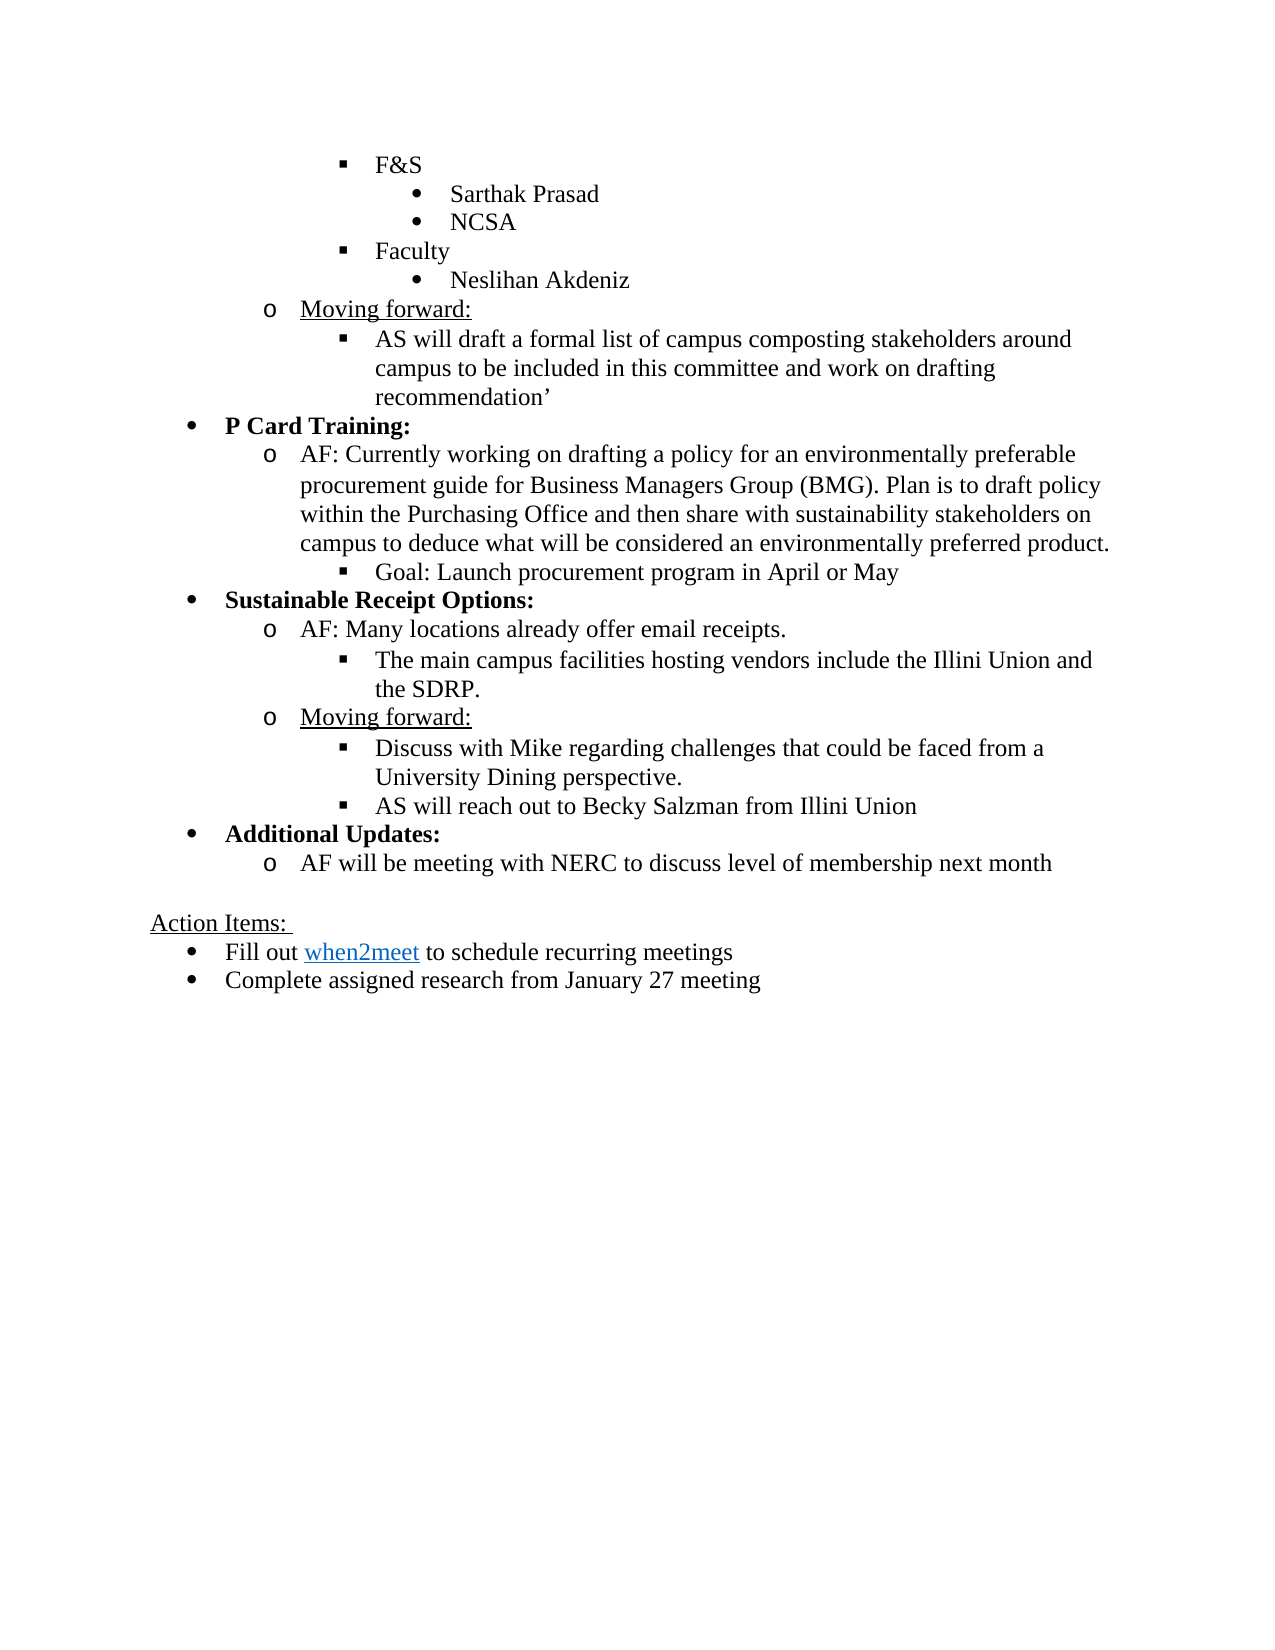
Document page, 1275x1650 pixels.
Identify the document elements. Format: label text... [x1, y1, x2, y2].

list AF will be meeting with NERC to discuss level of membership next month [262, 848, 1125, 879]
list AF: Many locations already offer email receipts. [262, 614, 1125, 645]
list P Card Training: [187, 411, 1125, 439]
list Fill out when2meet to schedule recurring meetings [187, 937, 1125, 965]
list AS will draft a formal list of campus composting stakeholders around campus to be included in this committee and work on drafting recommendation’ [337, 324, 1125, 411]
list F&S [337, 150, 1125, 179]
list Goal: Launch procurement program in April or May [337, 557, 1125, 585]
list Discuss with Mike regarding challenges that could be faced from a University Dining perspective. [337, 733, 1125, 791]
list Sarthak Prasad [412, 179, 1125, 207]
text Action Items: [150, 908, 1125, 937]
list Neslihan Akdeniz [412, 265, 1125, 294]
list Moving forward: [262, 702, 1125, 733]
list Moving forward: [262, 294, 1125, 324]
list Complete assigned research from January 27 meeting [187, 965, 1125, 994]
list Sustainable Receipt Options: [187, 585, 1125, 614]
list AF: Currently working on drafting a policy for an environmentally preferable procurement guide for Business Managers Group (BMG). Plan is to draft policy within the Purchasing Office and then share with sustainability stakeholders on campus to deduce what will be considered an environmentally preferred product. [262, 439, 1125, 557]
list The main campus facilities hosting vendors include the Illini Union and the SDRP. [337, 645, 1125, 702]
list NCSA [412, 207, 1125, 236]
list AS will reach out to Becky Salzman from Illini Union [337, 791, 1125, 819]
list Additional Updates: [187, 819, 1125, 848]
list Faculty [337, 236, 1125, 265]
